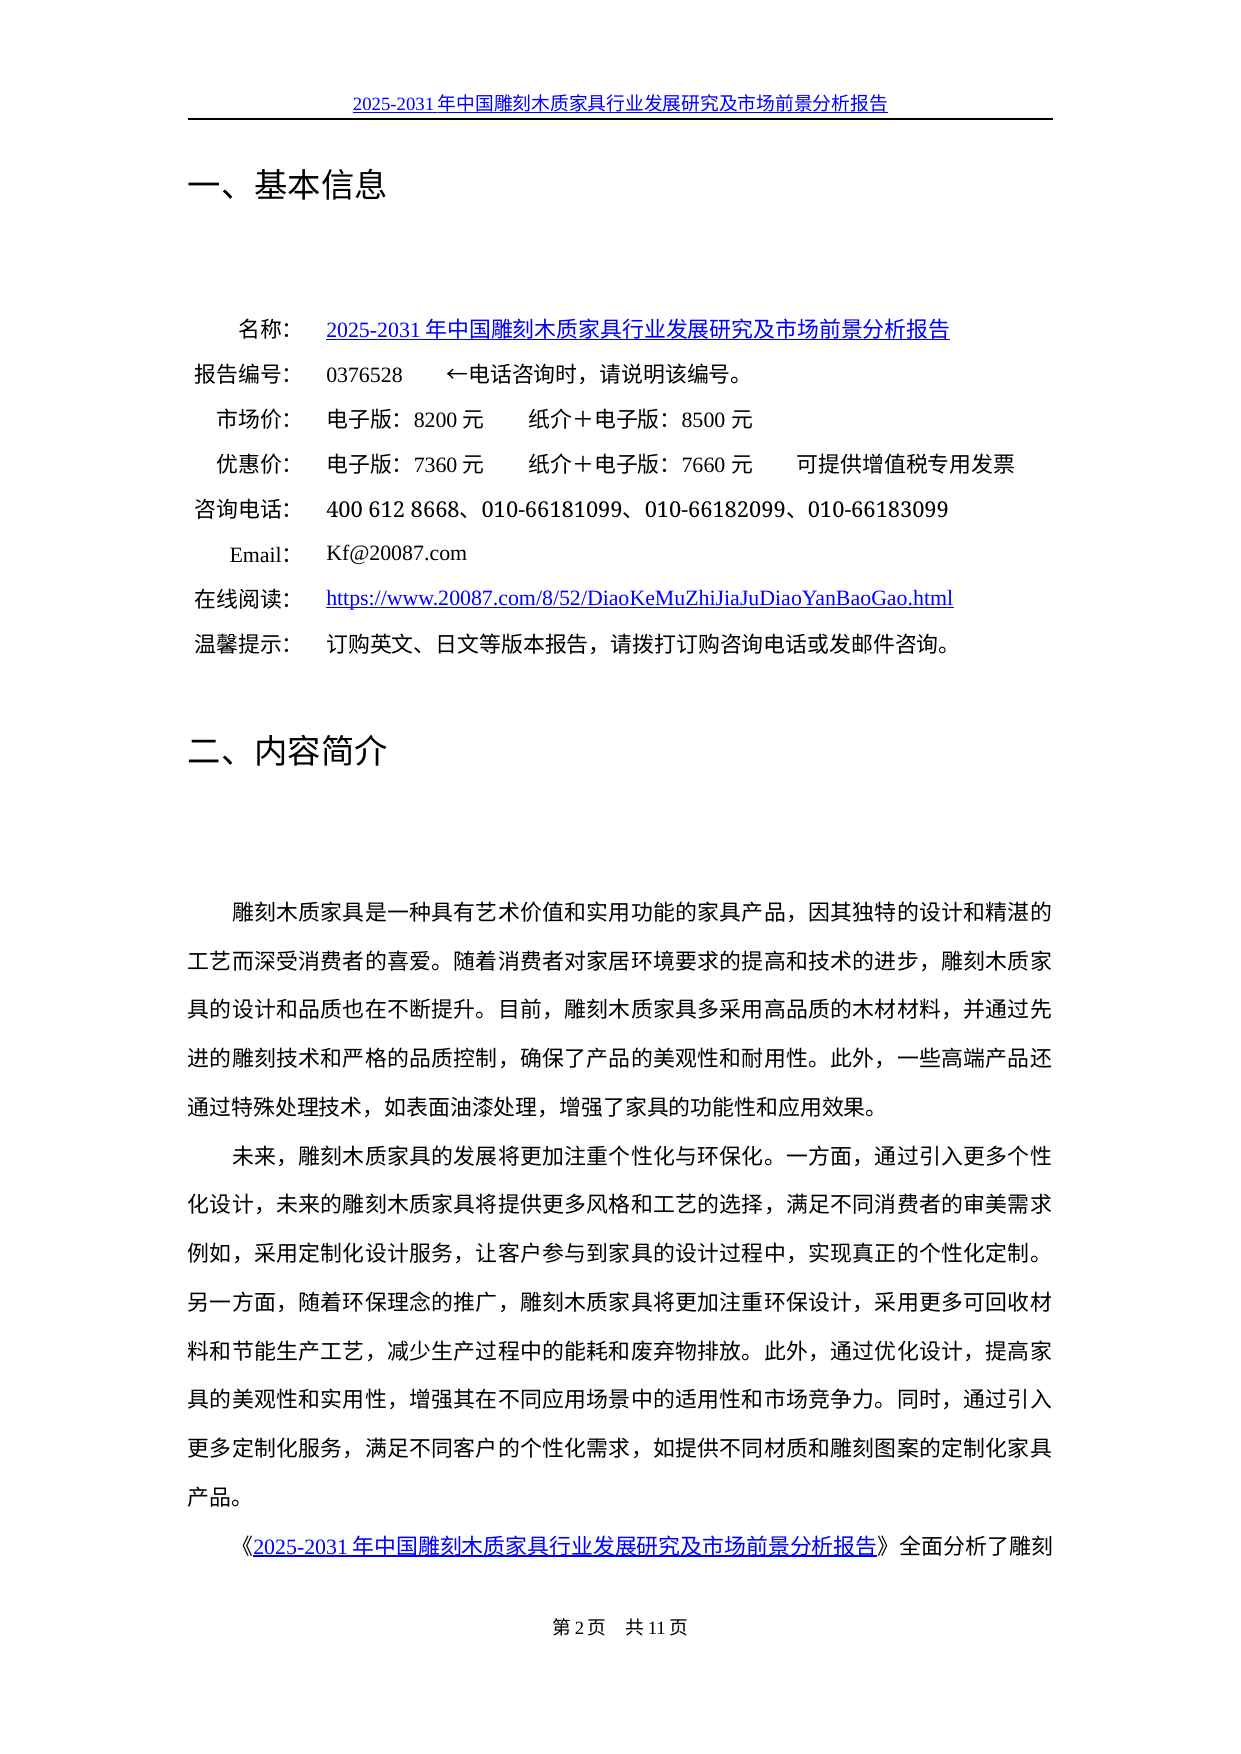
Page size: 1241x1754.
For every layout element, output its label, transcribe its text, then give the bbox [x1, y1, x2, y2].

title 二、内容简介 [187, 717, 1053, 782]
table_cell 优惠价： [167, 447, 315, 492]
table_cell 咨询电话： [167, 492, 315, 537]
title 一、基本信息 [187, 150, 1053, 215]
table_cell 电子版：8200 元 纸介＋电子版：8500 元 [315, 402, 1073, 447]
table_cell 订购英文、日文等版本报告，请拨打订购咨询电话或发邮件咨询。 [315, 627, 1073, 672]
table_cell [315, 582, 1073, 627]
table_header 名称： [167, 312, 315, 357]
table_cell Email： [167, 537, 315, 582]
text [187, 894, 1053, 1561]
table_cell 温馨提示： [167, 627, 315, 672]
table_cell 报告编号： [167, 357, 315, 402]
table_cell 400 612 8668、010-66181099、010-66182099、010-66183099 [315, 492, 1073, 537]
table_header 2025-2031年中国雕刻木质家具行业发展研究及市场前景分析报告 [315, 312, 1073, 357]
table_cell 0376528 ←电话咨询时，请说明该编号。 [315, 357, 1073, 402]
table_cell Kf@20087.com [315, 537, 1073, 582]
table_cell 在线阅读： [167, 582, 315, 627]
table_cell 电子版：7360 元 纸介＋电子版：7660 元 可提供增值税专用发票 [315, 447, 1073, 492]
table_cell 市场价： [167, 402, 315, 447]
